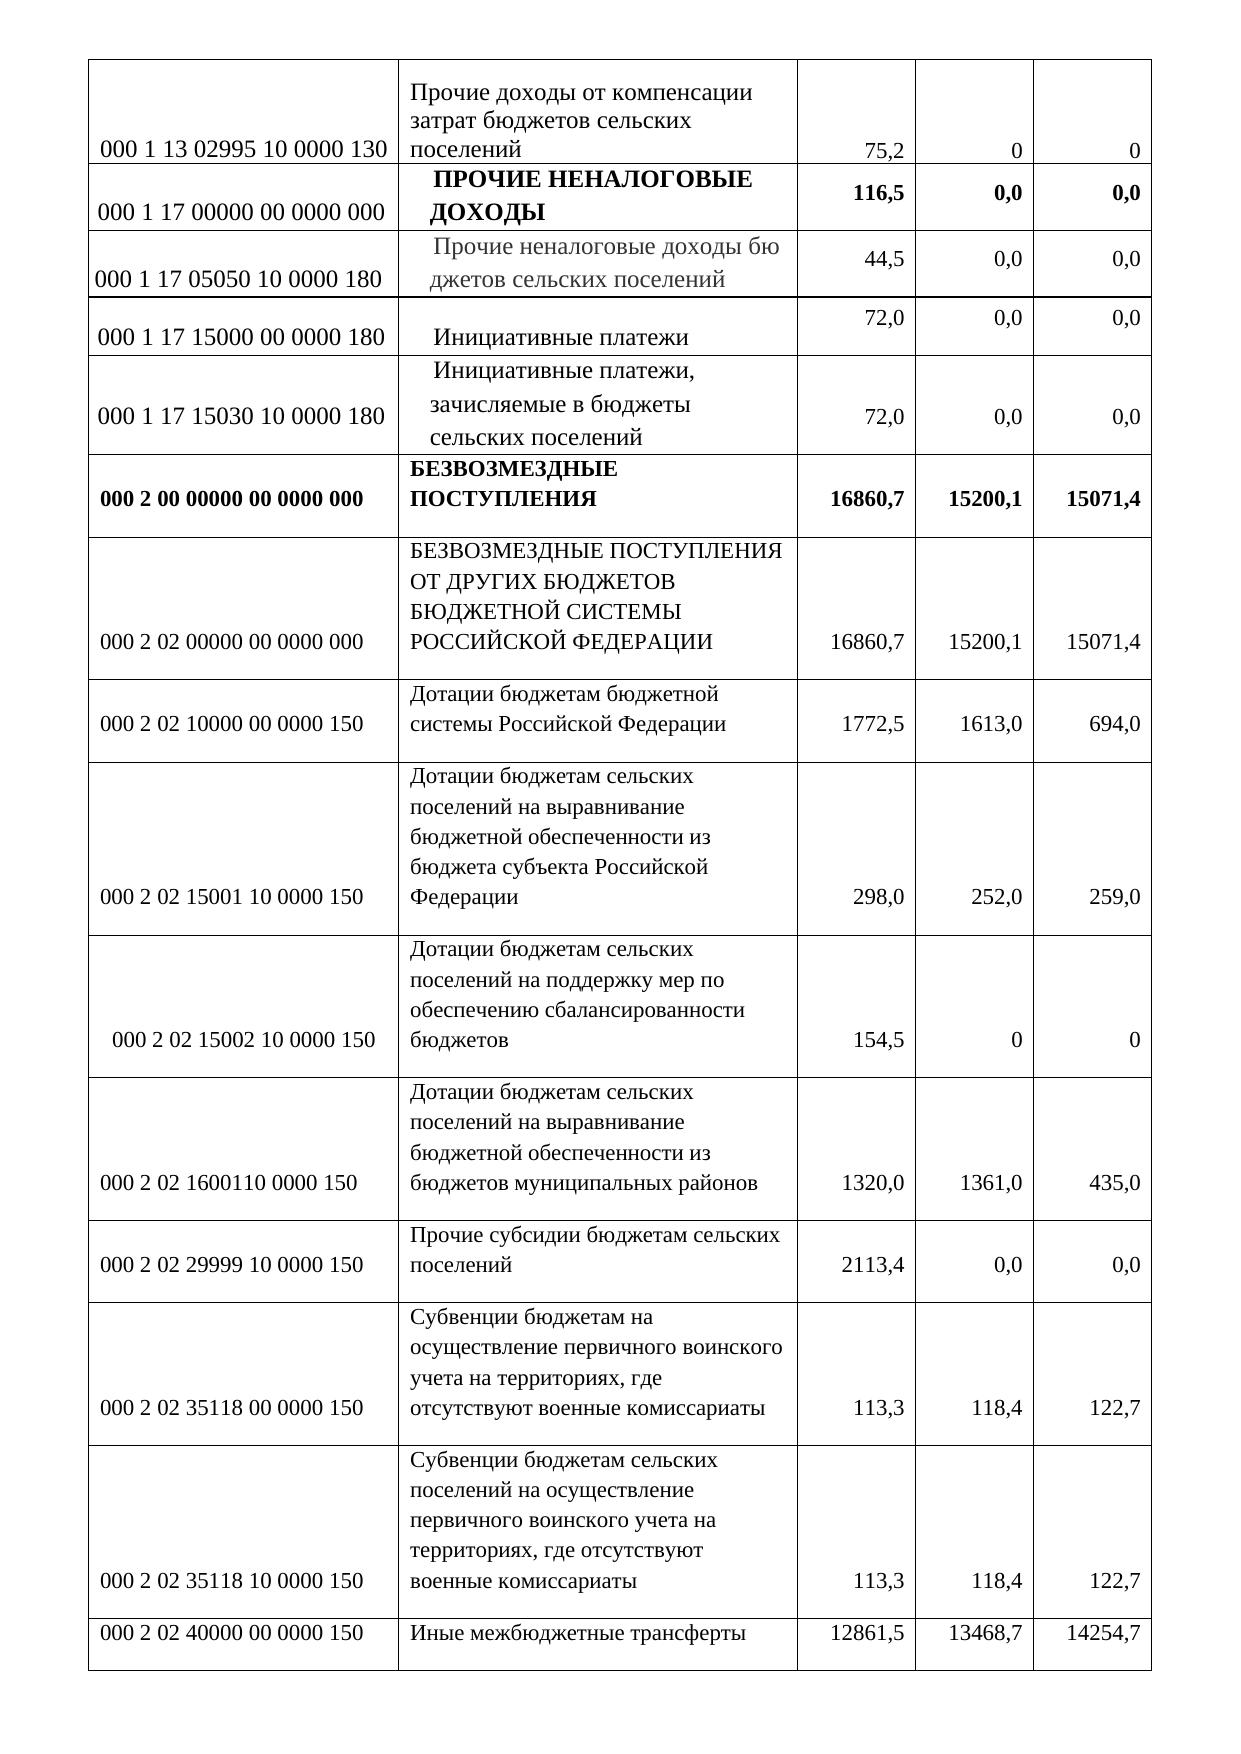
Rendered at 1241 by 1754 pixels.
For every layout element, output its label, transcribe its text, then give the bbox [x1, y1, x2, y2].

table_cell 15071,4 [1034, 455, 1151, 537]
table_cell 298,0 [798, 763, 915, 934]
table_cell 259,0 [1034, 763, 1151, 934]
table_cell 694,0 [1034, 680, 1151, 762]
table_cell Прочие субсидии бюджетам сельских поселений [399, 1221, 797, 1302]
table_cell 0,0 [1034, 231, 1151, 296]
table_cell 13468,7 [916, 1619, 1033, 1670]
table_cell 0 [1034, 936, 1151, 1077]
table_cell 000 2 02 35118 10 0000 150 [89, 1446, 398, 1618]
table_cell Прочие неналоговые доходы бюджетов сельских поселений [399, 231, 797, 296]
table_cell Дотации бюджетам сельских поселений на выравнивание бюджетной обеспеченности из бюджетов муниципальных районов [399, 1078, 797, 1220]
table_cell 0 [1034, 60, 1151, 163]
table_cell 000 1 17 15000 00 0000 180 [89, 298, 398, 354]
table_cell 000 2 02 29999 10 0000 150 [89, 1221, 398, 1302]
table_cell Субвенции бюджетам на осуществление первичного воинского учета на территориях, где отсутствуют военные комиссариаты [399, 1303, 797, 1445]
table_cell 72,0 [798, 356, 915, 454]
table_cell 122,7 [1034, 1303, 1151, 1445]
table_cell 15071,4 [1034, 538, 1151, 679]
table_cell 000 2 02 15001 10 0000 150 [89, 763, 398, 934]
table_cell 154,5 [798, 936, 915, 1077]
table_cell Иные межбюджетные трансферты [399, 1619, 797, 1670]
table_cell Инициативные платежи, зачисляемые в бюджеты сельских поселений [399, 356, 797, 454]
table_cell ПРОЧИЕ НЕНАЛОГОВЫЕ ДОХОДЫ [399, 164, 797, 230]
table_cell 113,3 [798, 1303, 915, 1445]
table_cell 2113,4 [798, 1221, 915, 1302]
table_cell 116,5 [798, 164, 915, 230]
table_cell 000 2 02 15002 10 0000 150 [89, 936, 398, 1077]
table_cell Дотации бюджетам сельских поселений на выравнивание бюджетной обеспеченности из бюджета субъекта Российской Федерации [399, 763, 797, 934]
table_cell 15200,1 [916, 455, 1033, 537]
table_cell БЕЗВОЗМЕЗДНЫЕ ПОСТУПЛЕНИЯ [399, 455, 797, 537]
table_cell Дотации бюджетам бюджетной системы Российской Федерации [399, 680, 797, 762]
table_cell Дотации бюджетам сельских поселений на поддержку мер по обеспечению сбалансированности бюджетов [399, 936, 797, 1077]
table_cell 1613,0 [916, 680, 1033, 762]
table_cell 000 1 17 05050 10 0000 180 [89, 231, 398, 296]
table_cell 000 2 02 40000 00 0000 150 [89, 1619, 398, 1670]
table_cell 1772,5 [798, 680, 915, 762]
table_cell 118,4 [916, 1446, 1033, 1618]
table_cell БЕЗВОЗМЕЗДНЫЕ ПОСТУПЛЕНИЯ ОТ ДРУГИХ БЮДЖЕТОВ БЮДЖЕТНОЙ СИСТЕМЫ РОССИЙСКОЙ ФЕДЕРАЦИИ [399, 538, 797, 679]
table_cell 000 1 17 00000 00 0000 000 [89, 164, 398, 230]
table_cell 0,0 [1034, 356, 1151, 454]
table_cell 118,4 [916, 1303, 1033, 1445]
table_cell 122,7 [1034, 1446, 1151, 1618]
table_cell 16860,7 [798, 455, 915, 537]
table_cell 000 2 02 35118 00 0000 150 [89, 1303, 398, 1445]
table_cell 435,0 [1034, 1078, 1151, 1220]
table_cell 000 2 02 1600110 0000 150 [89, 1078, 398, 1220]
table_cell 0,0 [1034, 164, 1151, 230]
table_cell 15200,1 [916, 538, 1033, 679]
table_cell 000 2 02 10000 00 0000 150 [89, 680, 398, 762]
table_cell 1320,0 [798, 1078, 915, 1220]
table_cell 113,3 [798, 1446, 915, 1618]
table_cell 72,0 [798, 298, 915, 354]
table_cell 44,5 [798, 231, 915, 296]
table_cell 1361,0 [916, 1078, 1033, 1220]
table_cell 000 1 17 15030 10 0000 180 [89, 356, 398, 454]
table_cell 14254,7 [1034, 1619, 1151, 1670]
table_cell 0,0 [916, 164, 1033, 230]
table_cell 0,0 [1034, 298, 1151, 354]
table_cell 75,2 [798, 60, 915, 163]
table_cell 252,0 [916, 763, 1033, 934]
table_cell Инициативные платежи [399, 298, 797, 354]
table_cell 0 [916, 60, 1033, 163]
table_cell 0 [916, 936, 1033, 1077]
table_cell 12861,5 [798, 1619, 915, 1670]
table_cell 000 1 13 02995 10 0000 130 [89, 60, 398, 163]
table_cell 0,0 [916, 231, 1033, 296]
table_cell 0,0 [916, 356, 1033, 454]
table_cell 0,0 [1034, 1221, 1151, 1302]
table_cell 000 2 02 00000 00 0000 000 [89, 538, 398, 679]
table_cell 0,0 [916, 1221, 1033, 1302]
table_cell Субвенции бюджетам сельских поселений на осуществление первичного воинского учета на территориях, где отсутствуют военные комиссариаты [399, 1446, 797, 1618]
table_cell 000 2 00 00000 00 0000 000 [89, 455, 398, 537]
table_cell 0,0 [916, 298, 1033, 354]
table_cell Прочие доходы от компенсации затрат бюджетов сельских поселений [399, 60, 797, 163]
table_cell 16860,7 [798, 538, 915, 679]
